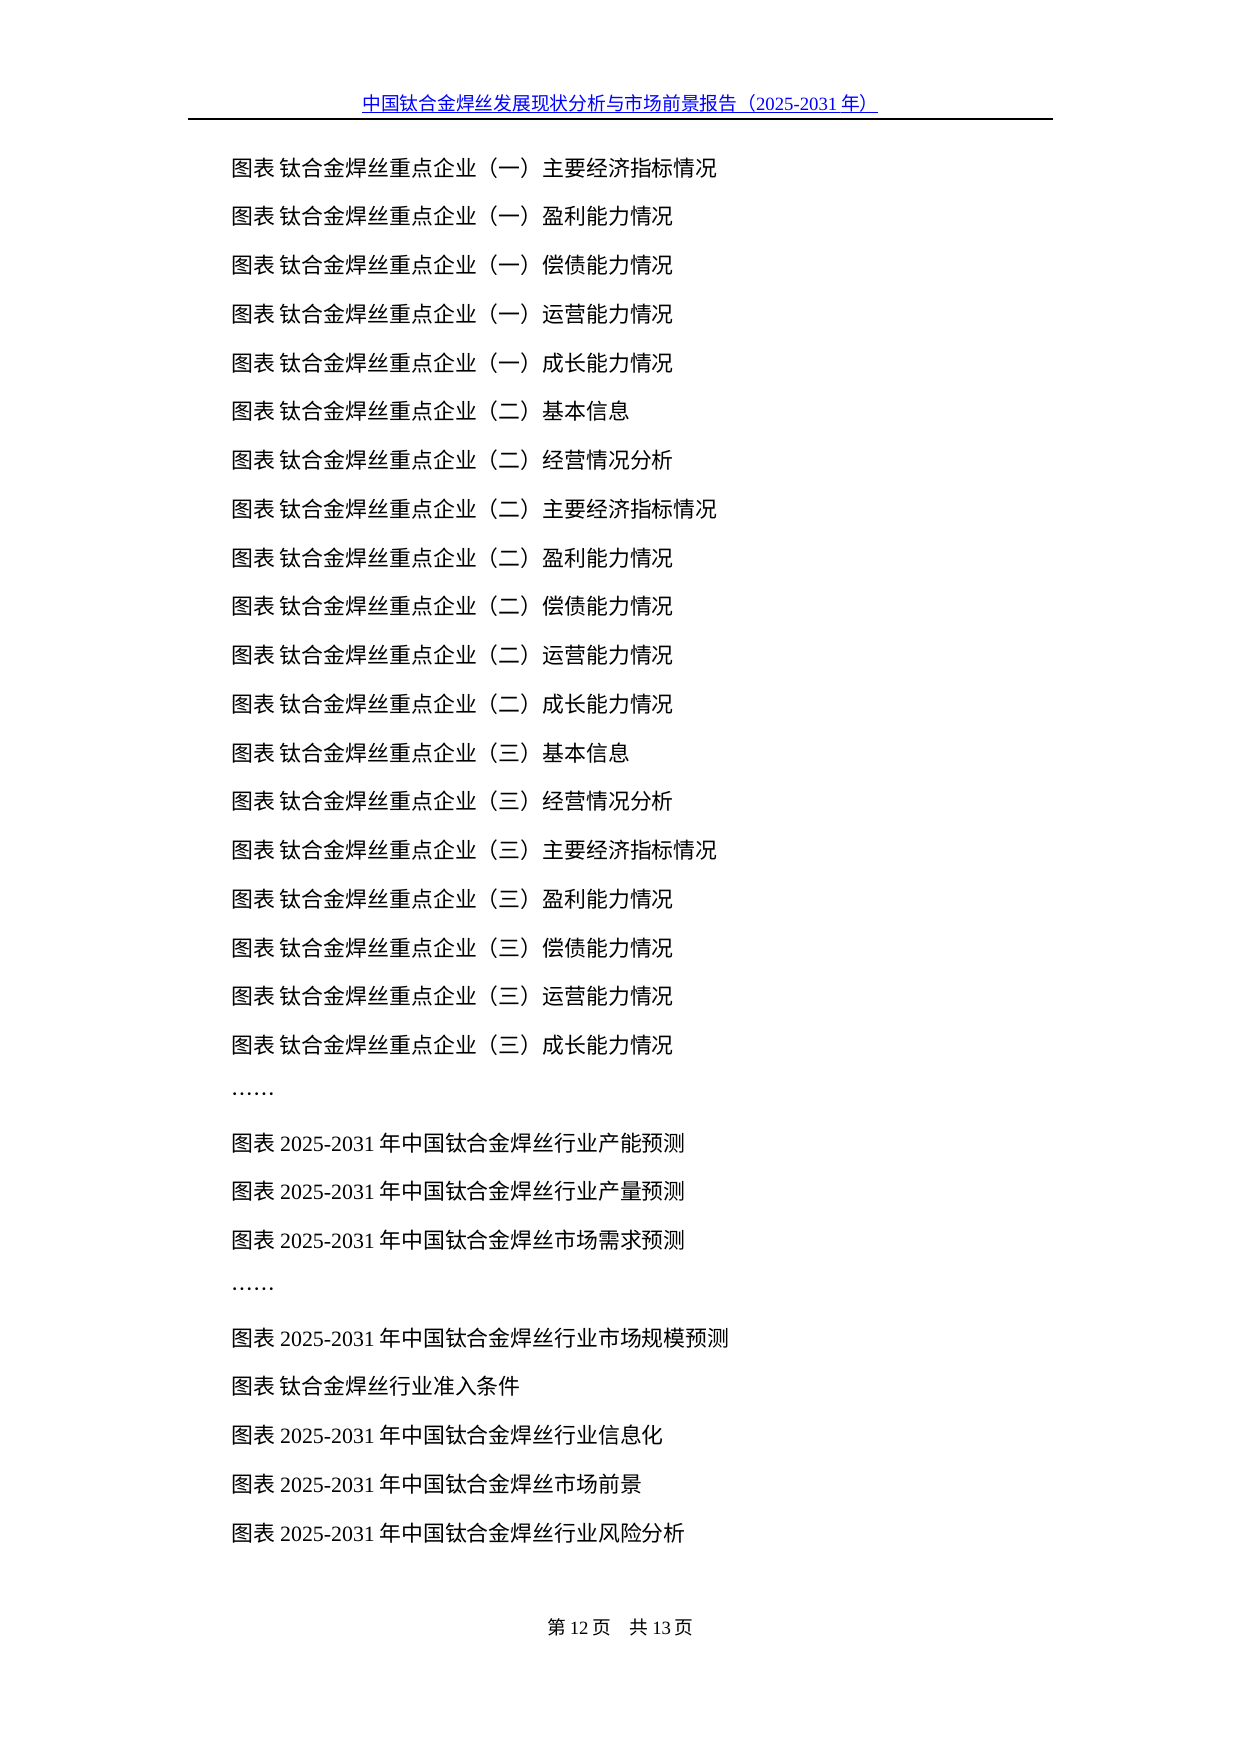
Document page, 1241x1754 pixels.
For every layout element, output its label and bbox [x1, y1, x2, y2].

text [187, 150, 1053, 1548]
